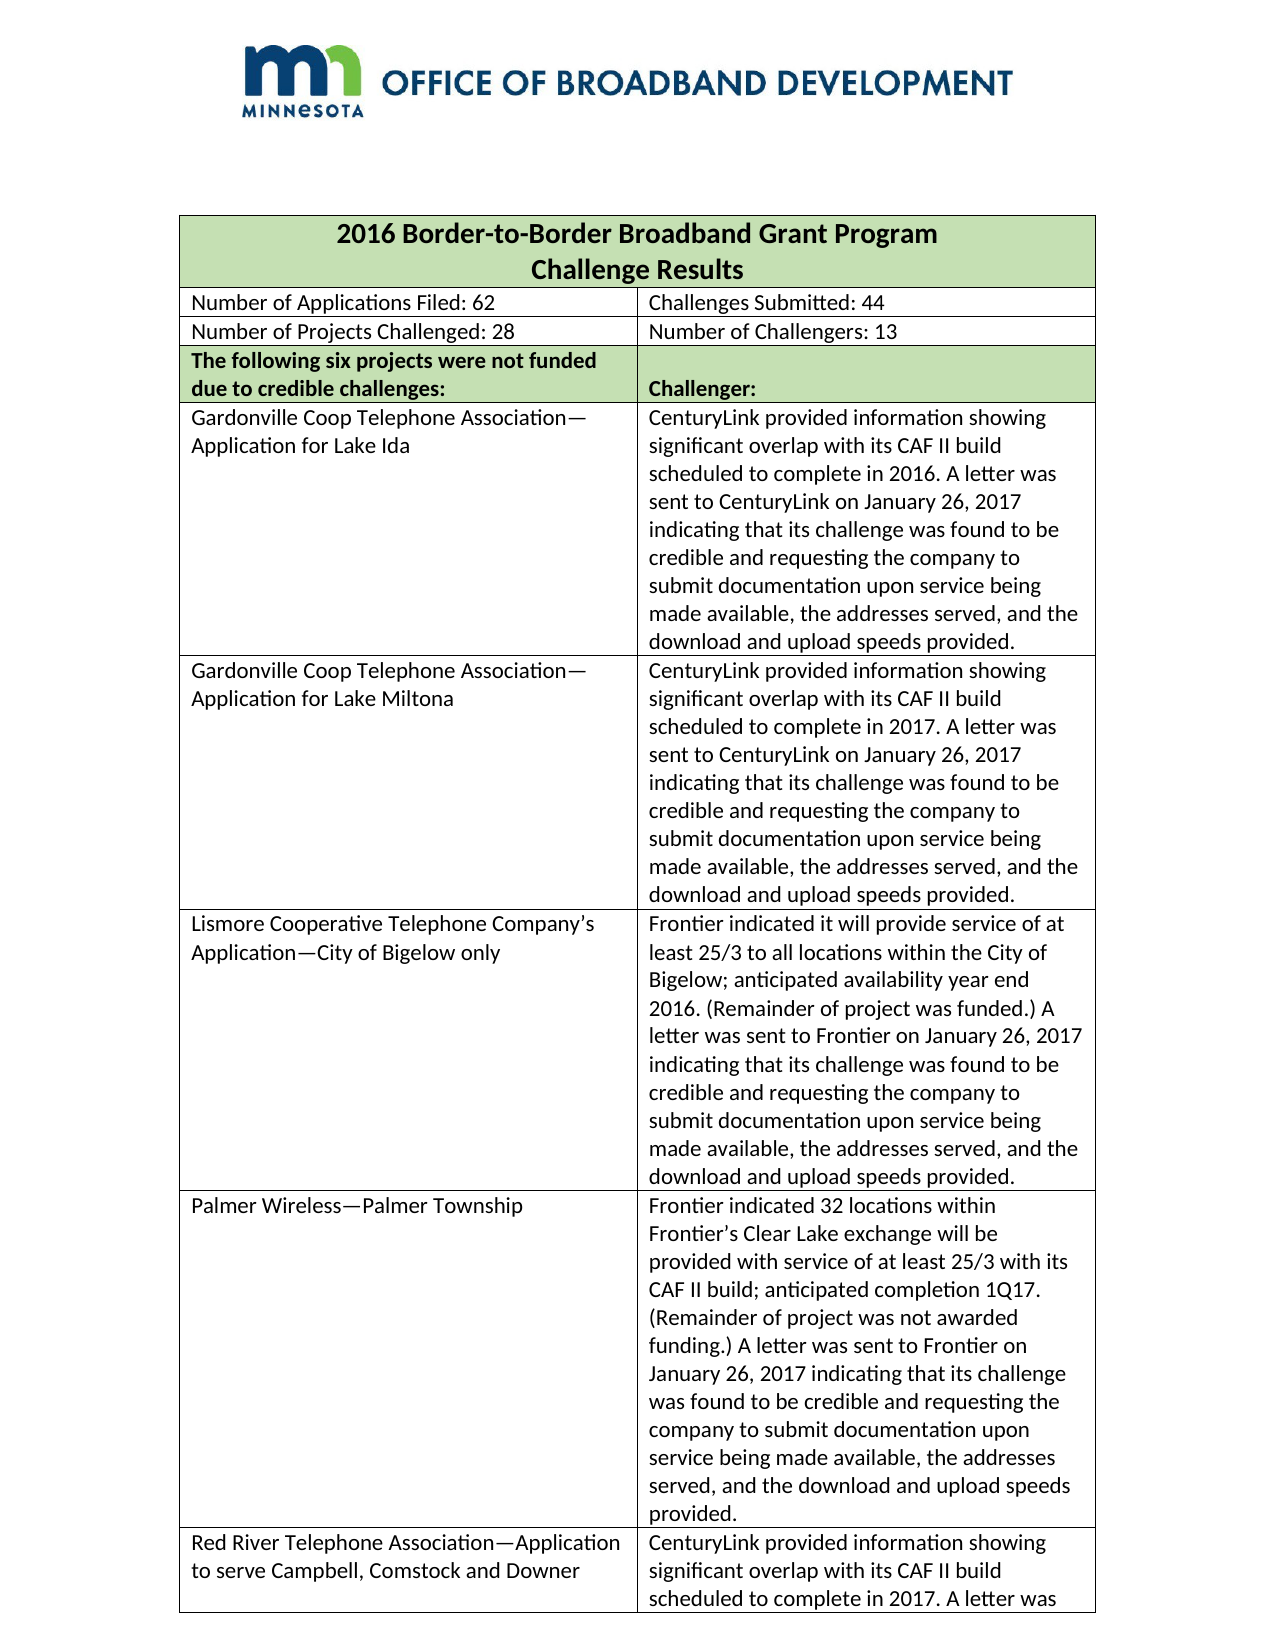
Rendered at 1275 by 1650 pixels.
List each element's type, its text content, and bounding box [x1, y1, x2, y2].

table_header 2016 Border-to-Border Broadband Grant Program Challenge Results [180, 216, 1095, 287]
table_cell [638, 1528, 1095, 1612]
table_cell Frontier indicated it will provide service of at least 25/3 to all locations within the City of Bigelow; anticipated availability year end 2016. (Remainder of project was funded.) A letter was sent to Frontier on January 26, 2017 indicating that its challenge was found to be credible and requesting the company to submit documentation upon service being made available, the addresses served, and the download and upload speeds provided. [638, 910, 1095, 1190]
table_cell Gardonville Coop Telephone Association—Application for Lake Ida [180, 403, 637, 655]
table_cell Number of Projects Challenged: 28 [180, 317, 637, 345]
table_cell CenturyLink provided information showing significant overlap with its CAF II build scheduled to complete in 2016. A letter was sent to CenturyLink on January 26, 2017 indicating that its challenge was found to be credible and requesting the company to submit documentation upon service being made available, the addresses served, and the download and upload speeds provided. [638, 403, 1095, 655]
table_cell Number of Challengers: 13 [638, 317, 1095, 345]
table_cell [180, 1528, 637, 1612]
picture [242, 45, 1022, 121]
table_cell Palmer Wireless—Palmer Township [180, 1191, 637, 1527]
table_cell Number of Applications Filed: 62 [180, 288, 637, 316]
table_cell Challenges Submitted: 44 [638, 288, 1095, 316]
table_cell Challenger: [638, 346, 1095, 402]
table_cell The following six projects were not funded due to credible challenges: [180, 346, 637, 402]
table_cell Gardonville Coop Telephone Association—Application for Lake Miltona [180, 656, 637, 908]
table_cell Lismore Cooperative Telephone Company’s Application—City of Bigelow only [180, 910, 637, 1190]
table_cell Frontier indicated 32 locations within Frontier’s Clear Lake exchange will be provided with service of at least 25/3 with its CAF II build; anticipated completion 1Q17. (Remainder of project was not awarded funding.) A letter was sent to Frontier on January 26, 2017 indicating that its challenge was found to be credible and requesting the company to submit documentation upon service being made available, the addresses served, and the download and upload speeds provided. [638, 1191, 1095, 1527]
